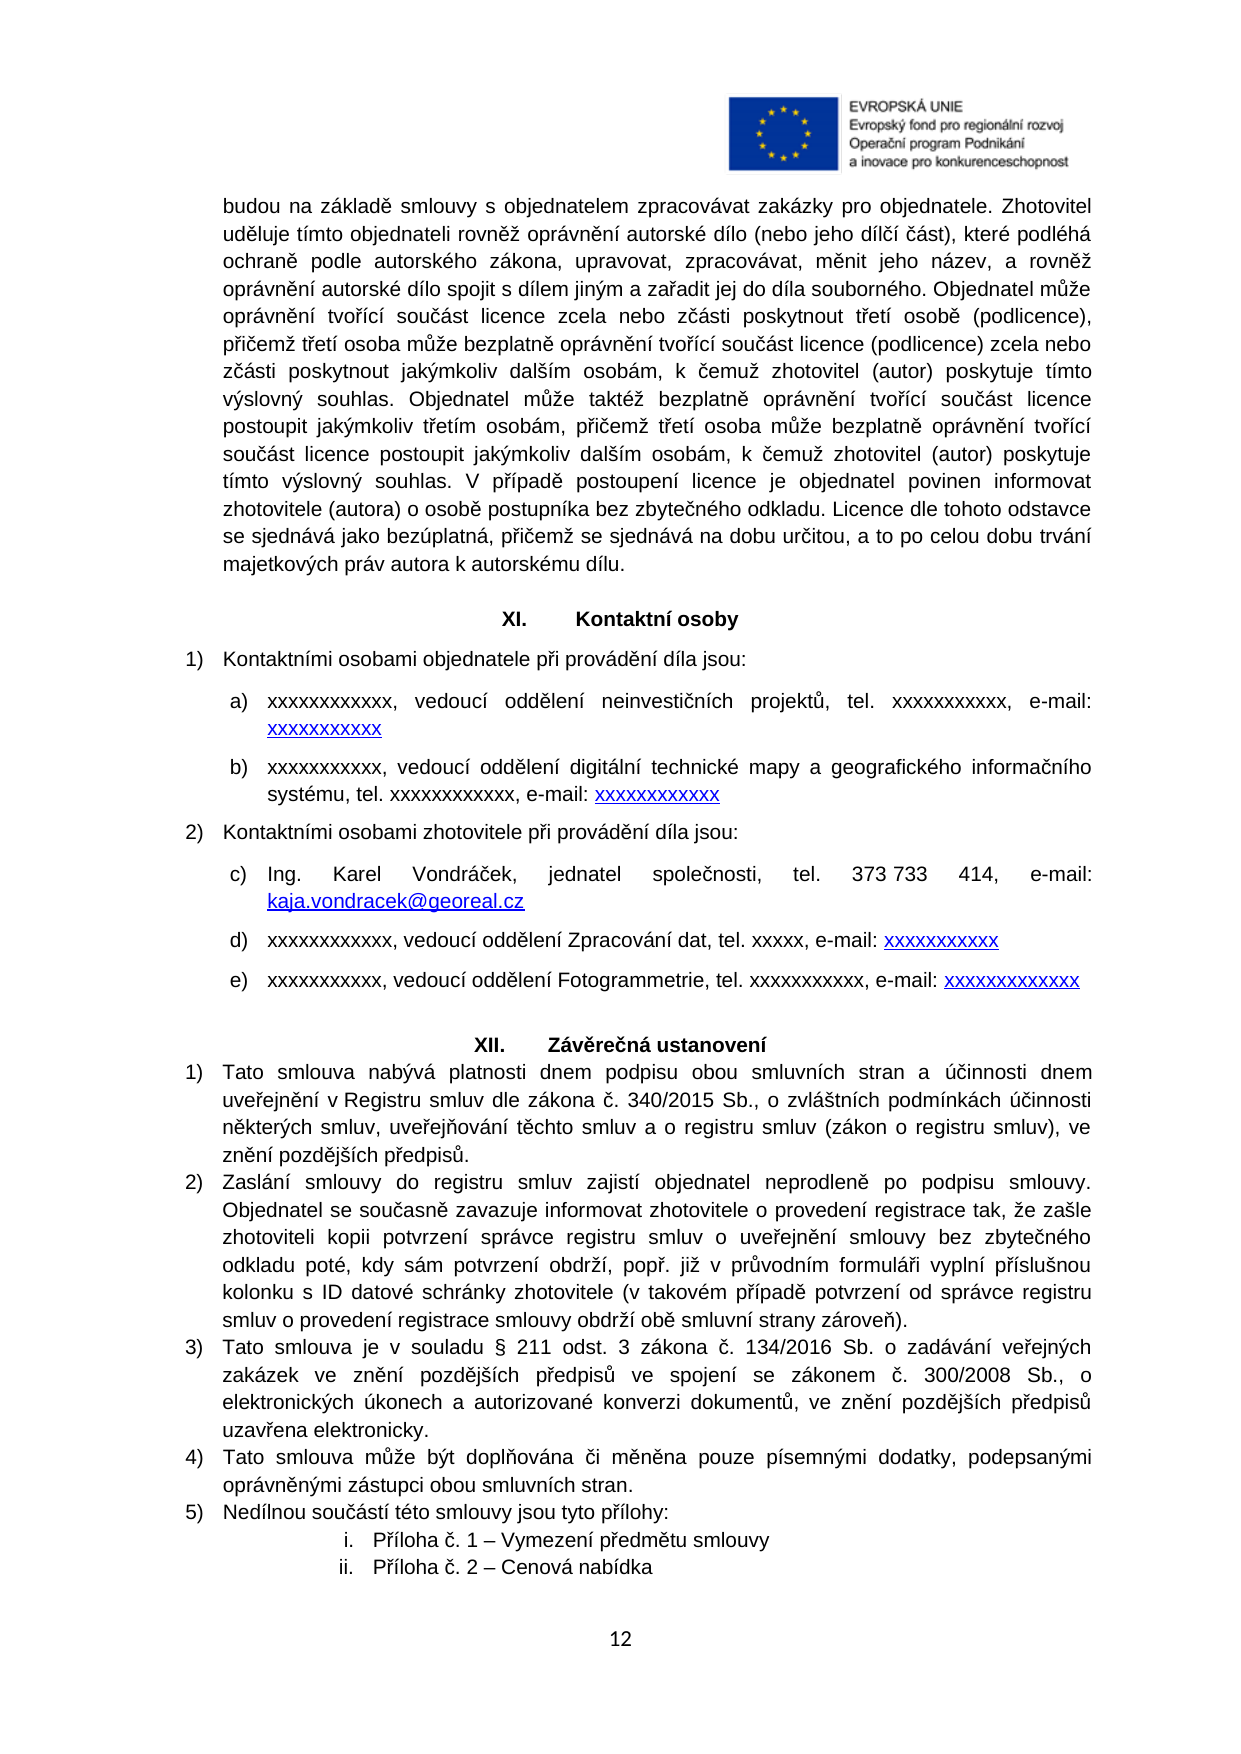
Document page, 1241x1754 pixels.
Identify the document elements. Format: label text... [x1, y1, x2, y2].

list Příloha č. 1 – Vymezení předmětu smlouvy [354, 1527, 1093, 1551]
list Závěrečná ustanovení [148, 1032, 1093, 1056]
list xxxxxxxxxxx, vedoucí oddělení digitální technické mapy a geografického informačního systému, tel. xxxxxxxxxxxx, e-mail: xxxxxxxxxxxx [229, 753, 1093, 807]
list Zaslání smlouvy do registru smluv zajistí objednatel neprodleně po podpisu smlouvy. Objednatel se současně zavazuje informovat zhotovitele o provedení registrace tak, že zašle zhotoviteli kopii potvrzení správce registru smluv o uveřejnění smlouvy bez zbytečného odkladu poté, kdy sám potvrzení obdrží, popř. již v průvodním formuláři vyplní příslušnou kolonku s ID datové schránky zhotovitele (v takovém případě potvrzení od správce registru smluv o provedení registrace smlouvy obdrží obě smluvní strany zároveň). [185, 1170, 1093, 1331]
list Tato smlouva je v souladu § 211 odst. 3 zákona č. 134/2016 Sb. o zadávání veřejných zakázek ve znění pozdějších předpisů ve spojení se zákonem č. 300/2008 Sb., o elektronických úkonech a autorizované konverzi dokumentů, ve znění pozdějších předpisů uzavřena elektronicky. [185, 1335, 1093, 1441]
list xxxxxxxxxxx, vedoucí oddělení Fotogrammetrie, tel. xxxxxxxxxxx, e-mail: xxxxxxxxxxxxx [229, 966, 1093, 992]
picture [706, 73, 1093, 195]
list Kontaktními osobami objednatele při provádění díla jsou: [185, 647, 1093, 671]
list Příloha č. 2 – Cenová nabídka [354, 1555, 1093, 1579]
list Tato smlouva nabývá platnosti dnem podpisu obou smluvních stran a účinnosti dnem uveřejnění v Registru smluv dle zákona č. 340/2015 Sb., o zvláštních podmínkách účinnosti některých smluv, uveřejňování těchto smluv a o registru smluv (zákon o registru smluv), ve znění pozdějších předpisů. [185, 1060, 1093, 1166]
list xxxxxxxxxxxx, vedoucí oddělení Zpracování dat, tel. xxxxx, e-mail: xxxxxxxxxxx [229, 926, 1093, 953]
list Tato smlouva může být doplňována či měněna pouze písemnými dodatky, podepsanými oprávněnými zástupci obou smluvních stran. [185, 1445, 1093, 1496]
list Kontaktní osoby [148, 607, 1093, 631]
list Nedílnou součástí této smlouvy jsou tyto přílohy: [185, 1500, 1093, 1524]
list Kontaktními osobami zhotovitele při provádění díla jsou: [185, 819, 1093, 843]
list Ing. Karel Vondráček, jednatel společnosti, tel. 373 733 414, e-mail: kaja.vondracek@georeal.cz [229, 859, 1093, 913]
list xxxxxxxxxxxx, vedoucí oddělení neinvestičních projektů, tel. xxxxxxxxxxx, e-mail: xxxxxxxxxxx [229, 687, 1093, 741]
